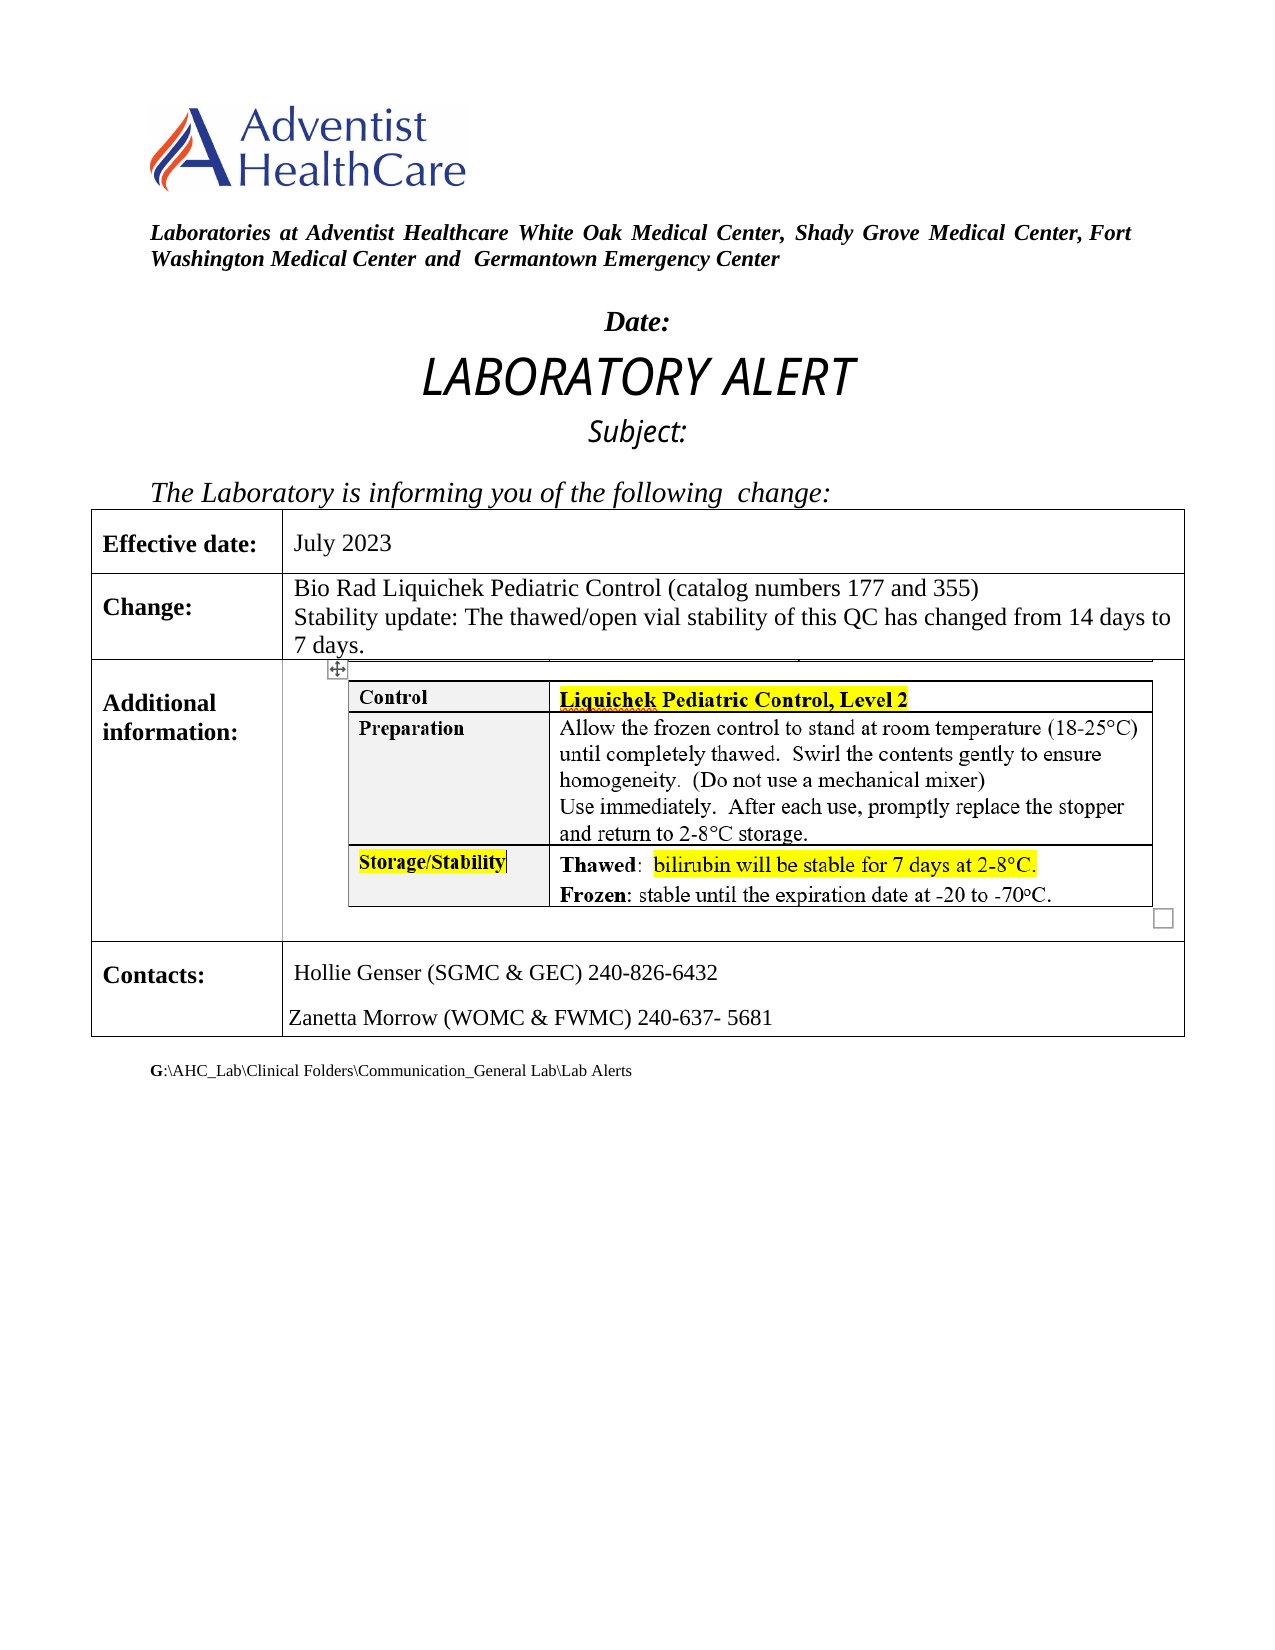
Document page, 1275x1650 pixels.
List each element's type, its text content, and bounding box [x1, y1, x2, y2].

table_cell Additional information: [92, 660, 282, 941]
title LABORATORY ALERT [344, 338, 931, 409]
table_header July 2023 [283, 510, 1184, 573]
table_cell Hollie Genser (SGMC & GEC) 240-826-6432 Zanetta Morrow (WOMC & FWMC) 240-637- 5681 [283, 942, 1184, 1036]
text G:\AHC_Lab\Clinical Folders\Communication_General Lab\Lab Alerts [150, 1061, 1196, 1080]
text The Laboratory is informing you of the following change: [150, 475, 1196, 509]
text Subject: [344, 409, 931, 451]
table_cell Bio Rad Liquichek Pediatric Control (catalog numbers 177 and 355) Stability update: The thawed/open vial stability of this QC has changed from 14 days to 7 days. [283, 574, 1184, 659]
table_cell Change: [92, 574, 282, 659]
picture [282, 660, 1184, 941]
table_cell Contacts: [92, 942, 282, 1036]
text Date: [344, 306, 931, 338]
table_header Effective date: [92, 510, 282, 573]
text Laboratories at Adventist Healthcare White Oak Medical Center, Shady Grove Medical Center, Fort Washington Medical Center and Germantown Emergency Center [150, 219, 1196, 272]
picture [150, 104, 467, 192]
